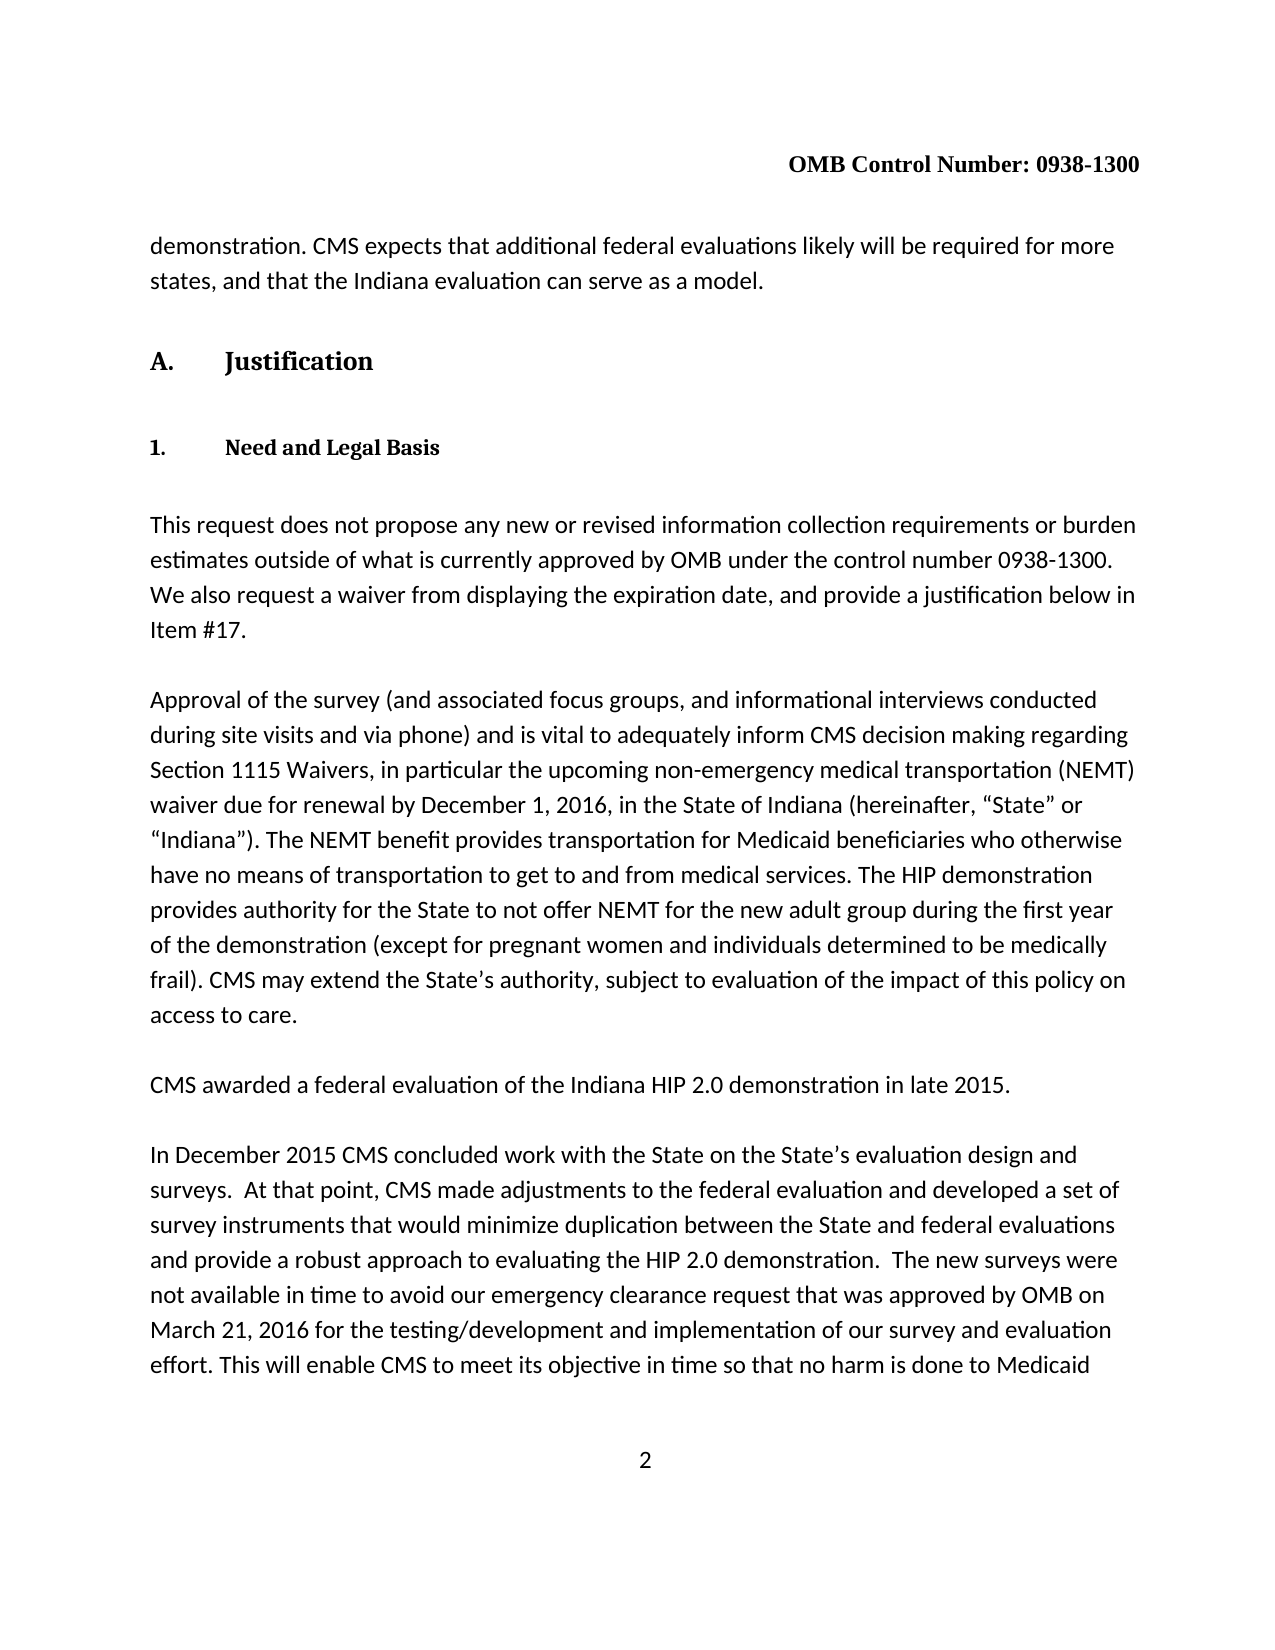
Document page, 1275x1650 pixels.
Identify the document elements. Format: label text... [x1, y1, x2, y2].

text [150, 1139, 1140, 1380]
text CMS awarded a federal evaluation of the Indiana HIP 2.0 demonstration in late 2015. [150, 1069, 1140, 1100]
subtitle 1. Need and Legal Basis [150, 435, 1140, 461]
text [150, 230, 1140, 296]
text Approval of the survey (and associated focus groups, and informational interviews conducted during site visits and via phone) and is vital to adequately inform CMS decision making regarding Section 1115 Waivers, in particular the upcoming non-emergency medical transportation (NEMT) waiver due for renewal by December 1, 2016, in the State of Indiana (hereinafter, “State” or “Indiana”). The NEMT benefit provides transportation for Medicaid beneficiaries who otherwise have no means of transportation to get to and from medical services. The HIP demonstration provides authority for the State to not offer NEMT for the new adult group during the first year of the demonstration (except for pregnant women and individuals determined to be medically frail). CMS may extend the State’s authority, subject to evaluation of the impact of this policy on access to care. [150, 684, 1140, 1030]
text This request does not propose any new or revised information collection requirements or burden estimates outside of what is currently approved by OMB under the control number 0938-1300. We also request a waiver from displaying the expiration date, and provide a justification below in Item #17. [150, 509, 1140, 645]
subtitle A. Justification [150, 346, 1140, 377]
